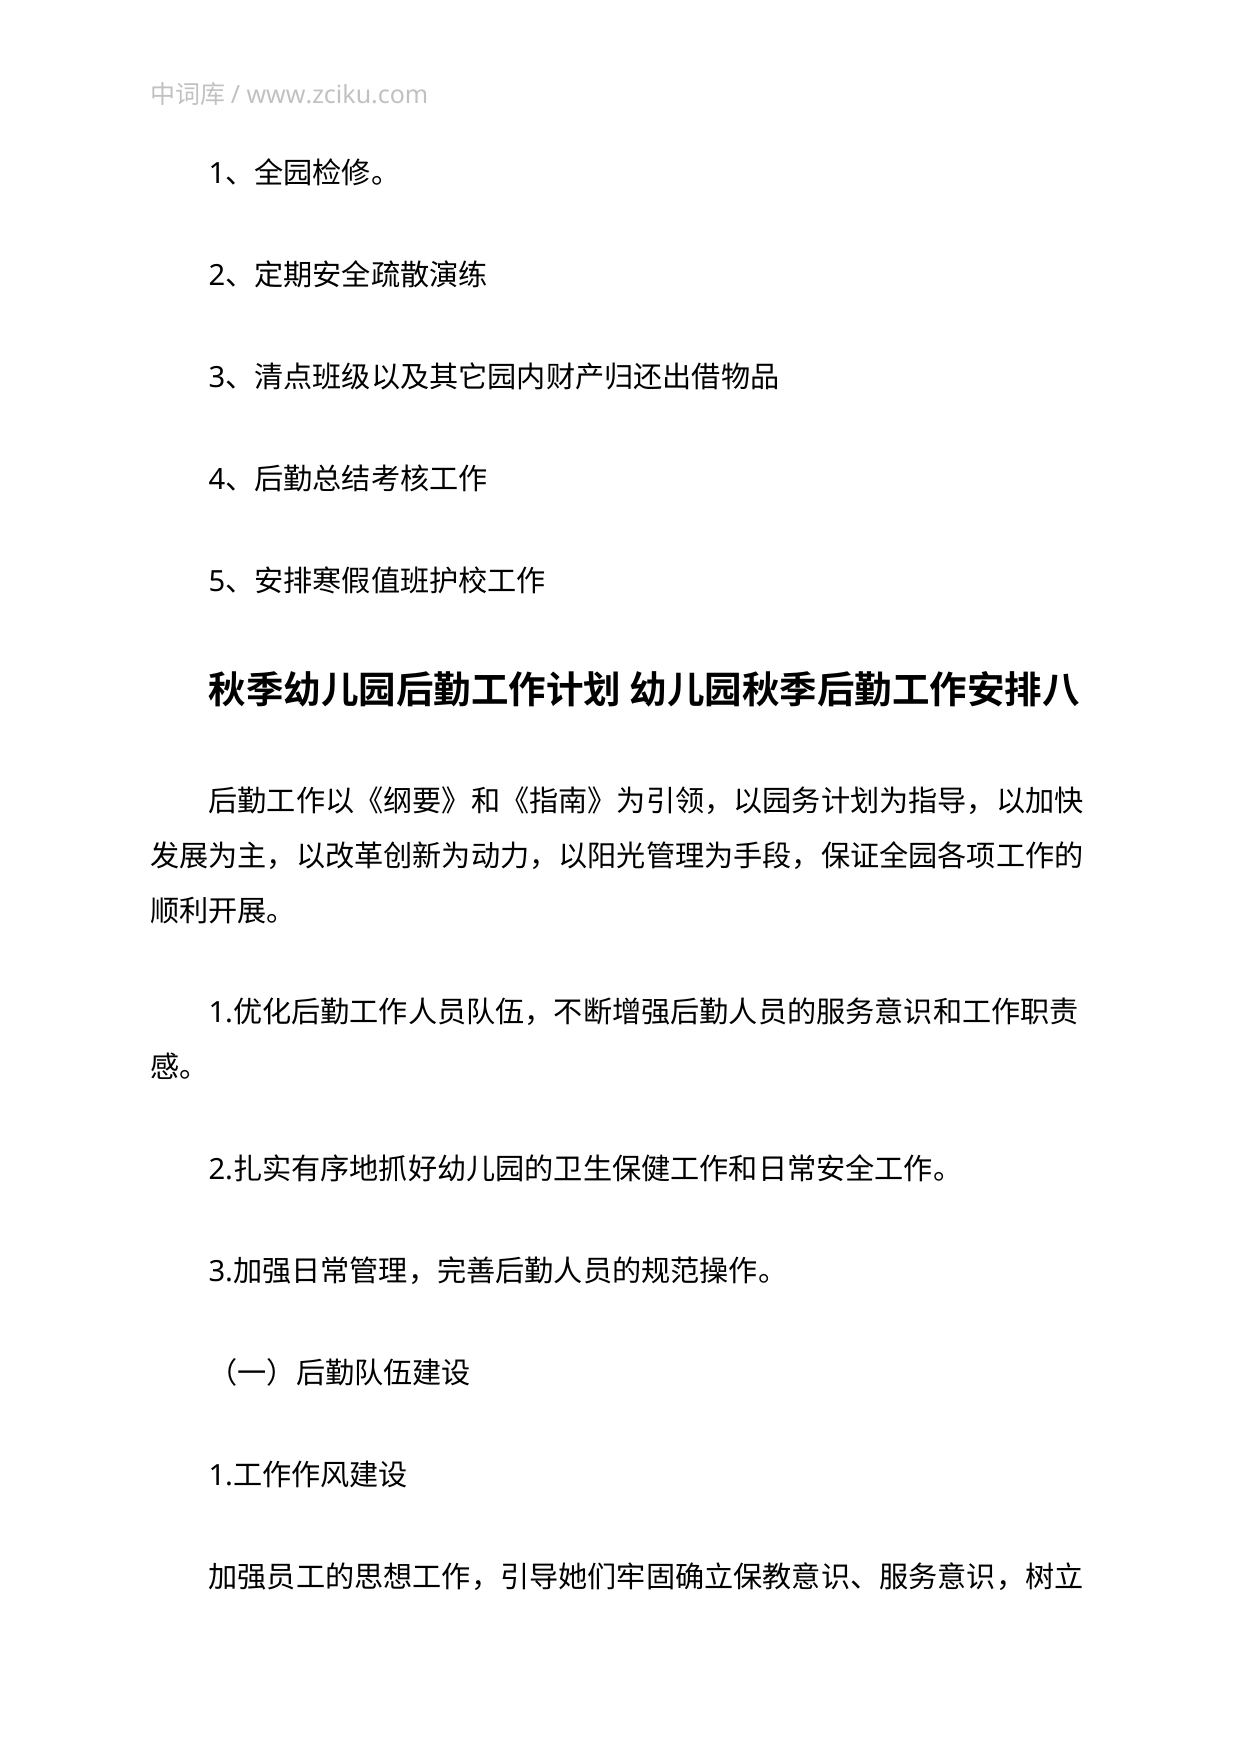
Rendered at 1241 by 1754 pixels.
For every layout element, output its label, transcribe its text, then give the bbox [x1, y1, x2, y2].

text 1.优化后勤工作人员队伍，不断增强后勤人员的服务意识和工作职责感。 [150, 989, 1090, 1086]
text 3、清点班级以及其它园内财产归还出借物品 [150, 354, 1090, 396]
text 后勤工作以《纲要》和《指南》为引领，以园务计划为指导，以加快发展为主，以改革创新为动力，以阳光管理为手段，保证全园各项工作的顺利开展。 [150, 777, 1090, 929]
text 秋季幼儿园后勤工作计划 幼儿园秋季后勤工作安排八 [150, 660, 1090, 714]
text 2、定期安全疏散演练 [150, 252, 1090, 294]
text 3.加强日常管理，完善后勤人员的规范操作。 [150, 1248, 1090, 1290]
text 4、后勤总结考核工作 [150, 456, 1090, 498]
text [150, 1553, 1090, 1596]
text （一）后勤队伍建设 [150, 1349, 1090, 1392]
text 5、安排寒假值班护校工作 [150, 558, 1090, 600]
text 1.工作作风建设 [150, 1451, 1090, 1494]
text 2.扎实有序地抓好幼儿园的卫生保健工作和日常安全工作。 [150, 1146, 1090, 1188]
text 1、全园检修。 [150, 150, 1090, 192]
